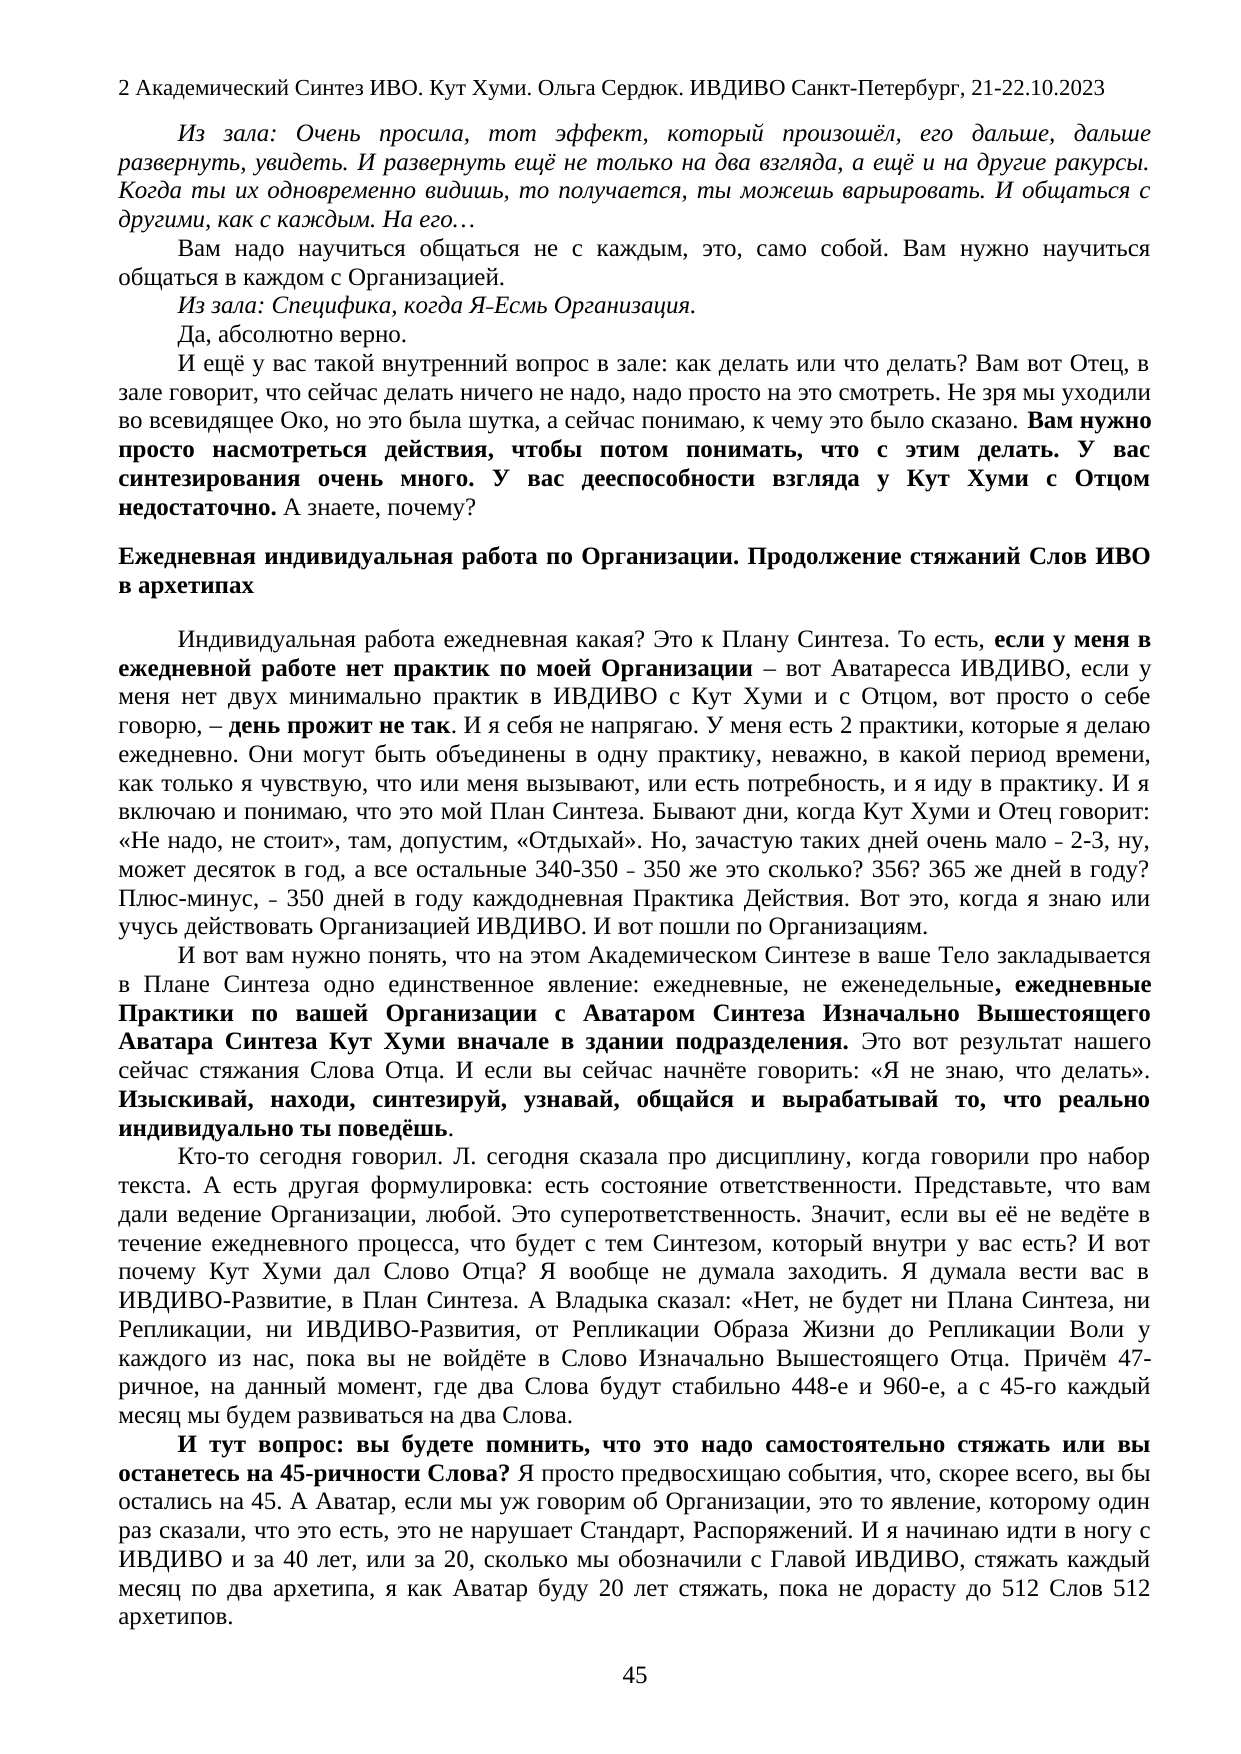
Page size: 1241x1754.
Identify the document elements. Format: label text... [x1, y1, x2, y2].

text Кто-то сегодня говорил. Л. сегодня сказала про дисциплину, когда говорили про набор текста. А есть другая формулировка: есть состояние ответственности. Представьте, что вам дали ведение Организации, любой. Это суперответственность. Значит, если вы её не ведёте в течение ежедневного процесса, что будет с тем Синтезом, который внутри у вас есть? И вот почему Кут Хуми дал Слово Отца? Я вообще не думала заходить. Я думала вести вас в ИВДИВО-Развитие, в План Синтеза. А Владыка сказал: «Нет, не будет ни Плана Синтеза, ни Репликации, ни ИВДИВО-Развития, от Репликации Образа Жизни до Репликации Воли у каждого из нас, пока вы не войдёте в Слово Изначально Вышестоящего Отца. Причём 47-ричное, на данный момент, где два Слова будут стабильно 448-е и 960-е, а с 45-го каждый месяц мы будем развиваться на два Слова. [118, 1141, 1152, 1429]
text Да, абсолютно верно. [118, 319, 1152, 348]
text Из зала: Очень просила, тот эффект, который произошёл, его дальше, дальше развернуть, увидеть. И развернуть ещё не только на два взгляда, а ещё и на другие ракурсы. Когда ты их одновременно видишь, то получается, ты можешь варьировать. И общаться с другими, как с каждым. На его… [118, 118, 1152, 233]
text И тут вопрос: вы будете помнить, что это надо самостоятельно стяжать или вы останетесь на 45-ричности Слова? Я просто предвосхищаю события, что, скорее всего, вы бы остались на 45. А Аватар, если мы уж говорим об Организации, это то явление, которому один раз сказали, что это есть, это не нарушает Стандарт, Распоряжений. И я начинаю идти в ногу с ИВДИВО и за 40 лет, или за 20, сколько мы обозначили с Главой ИВДИВО, стяжать каждый месяц по два архетипа, я как Аватар буду 20 лет стяжать, пока не дорасту до 512 Слов 512 архетипов. [118, 1429, 1152, 1630]
subtitle Ежедневная индивидуальная работа по Организации. Продолжение стяжаний Слов ИВО в архетипах [118, 541, 1152, 599]
text Индивидуальная работа ежедневная какая? Это к Плану Синтеза. То есть, если у меня в ежедневной работе нет практик по моей Организации – вот Аватаресса ИВДИВО, если у меня нет двух минимально практик в ИВДИВО с Кут Хуми и с Отцом, вот просто о себе говорю, – день прожит не так. И я себя не напрягаю. У меня есть 2 практики, которые я делаю ежедневно. Они могут быть объединены в одну практику, неважно, в какой период времени, как только я чувствую, что или меня вызывают, или есть потребность, и я иду в практику. И я включаю и понимаю, что это мой План Синтеза. Бывают дни, когда Кут Хуми и Отец говорит: «Не надо, не стоит», там, допустим, «Отдыхай». Но, зачастую таких дней очень мало ˗ 2-3, ну, может десяток в год, а все остальные 340-350 ˗ 350 же это сколько? 356? 365 же дней в году? Плюс-минус, ˗ 350 дней в году каждодневная Практика Действия. Вот это, когда я знаю или учусь действовать Организацией ИВДИВО. И вот пошли по Организациям. [118, 624, 1152, 940]
text И ещё у вас такой внутренний вопрос в зале: как делать или что делать? Вам вот Отец, в зале говорит, что сейчас делать ничего не надо, надо просто на это смотреть. Не зря мы уходили во всевидящее Око, но это была шутка, а сейчас понимаю, к чему это было сказано. Вам нужно просто насмотреться действия, чтобы потом понимать, что с этим делать. У вас синтезирования очень много. У вас дееспособности взгляда у Кут Хуми с Отцом недостаточно. А знаете, почему? [118, 348, 1152, 521]
text Из зала: Специфика, когда Я˗Есмь Организация. [118, 291, 1152, 319]
text Вам надо научиться общаться не с каждым, это, само собой. Вам нужно научиться общаться в каждом с Организацией. [118, 233, 1152, 291]
text И вот вам нужно понять, что на этом Академическом Синтезе в ваше Тело закладывается в Плане Синтеза одно единственное явление: ежедневные, не еженедельные, ежедневные Практики по вашей Организации с Аватаром Синтеза Изначально Вышестоящего Аватара Синтеза Кут Хуми вначале в здании подразделения. Это вот результат нашего сейчас стяжания Слова Отца. И если вы сейчас начнёте говорить: «Я не знаю, что делать». Изыскивай, находи, синтезируй, узнавай, общайся и вырабатывай то, что реально индивидуально ты поведёшь. [118, 940, 1152, 1141]
